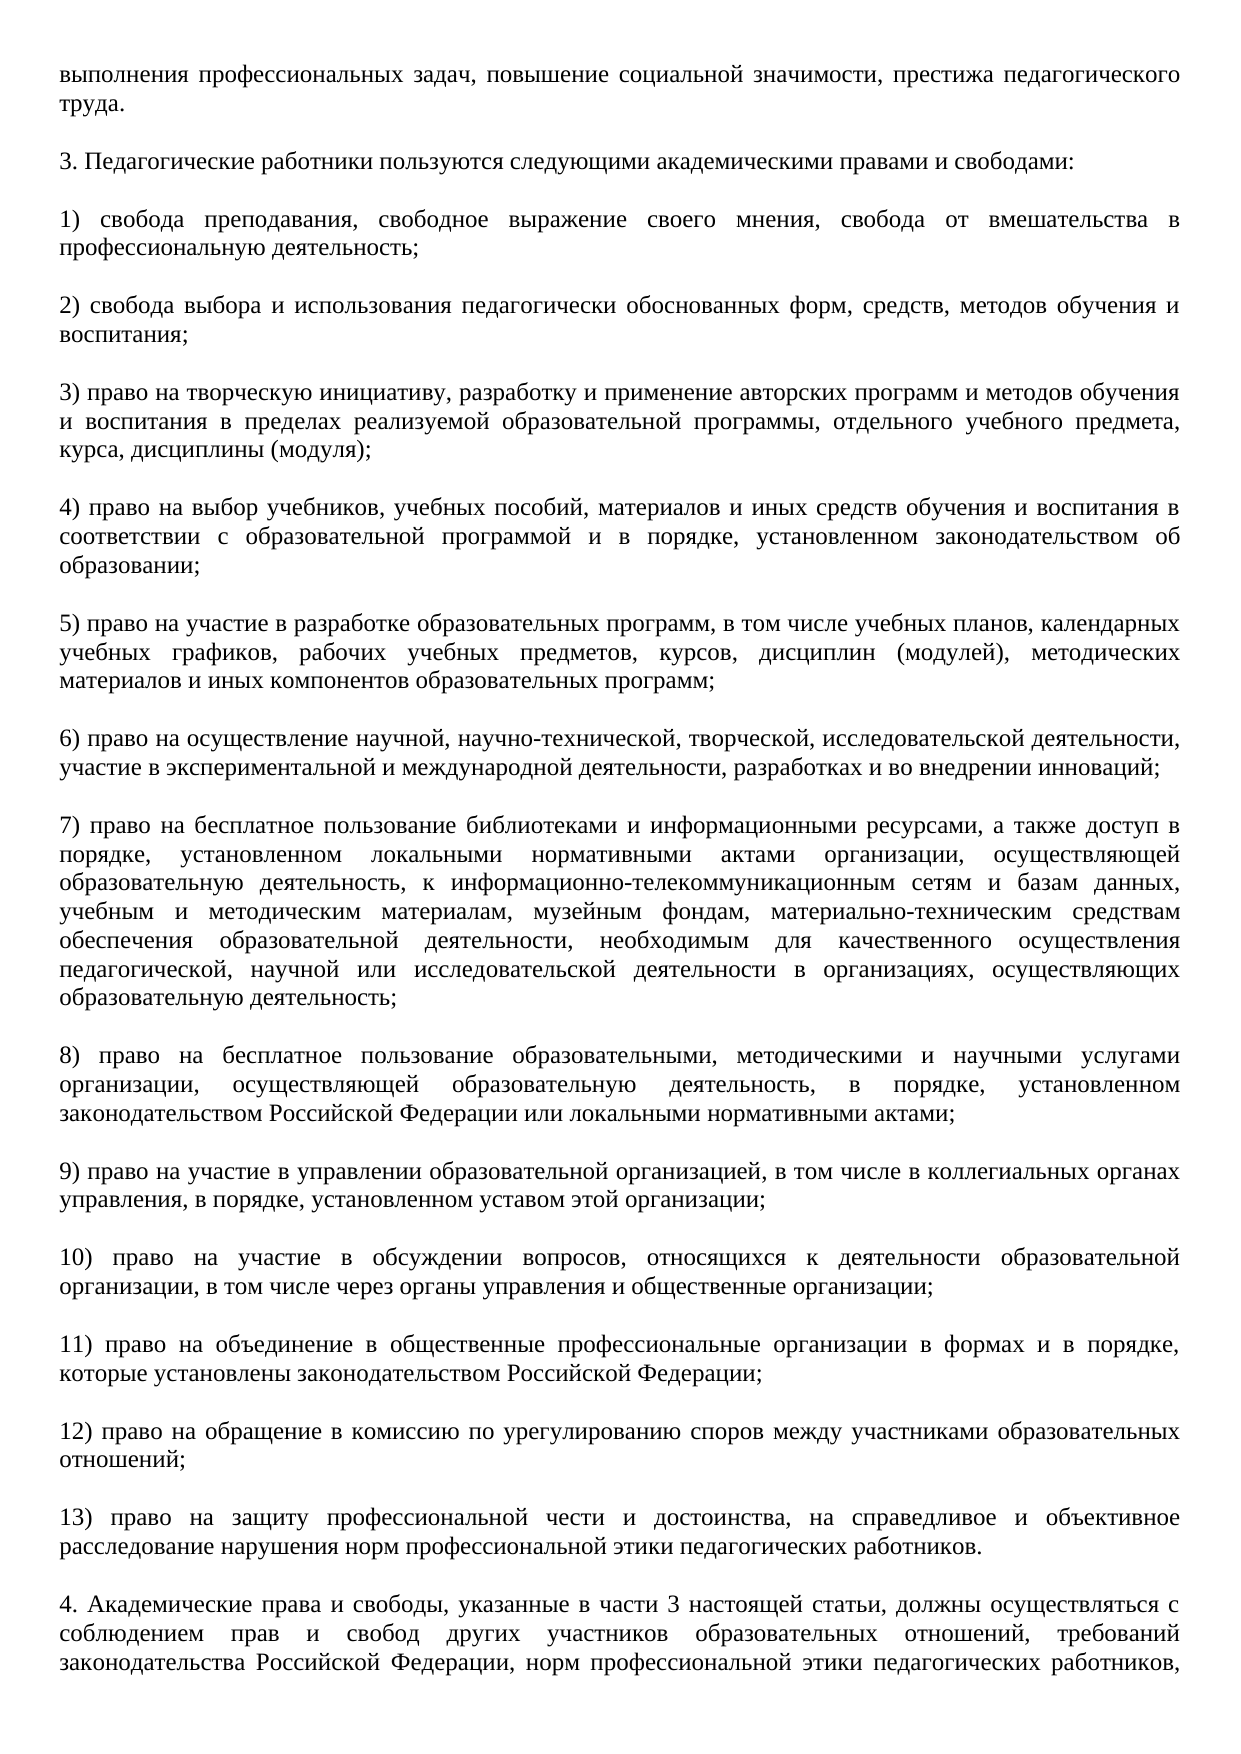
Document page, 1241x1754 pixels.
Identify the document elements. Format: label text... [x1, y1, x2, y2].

text 1) свобода преподавания, свободное выражение своего мнения, свобода от вмешательства в профессиональную деятельность; [59, 204, 1181, 261]
text 8) право на бесплатное пользование образовательными, методическими и научными услугами организации, осуществляющей образовательную деятельность, в порядке, установленном законодательством Российской Федерации или локальными нормативными актами; [59, 1040, 1181, 1127]
text 10) право на участие в обсуждении вопросов, относящихся к деятельности образовательной организации, в том числе через органы управления и общественные организации; [59, 1242, 1181, 1300]
text 6) право на осуществление научной, научно-технической, творческой, исследовательской деятельности, участие в экспериментальной и международной деятельности, разработках и во внедрении инноваций; [59, 723, 1181, 781]
text 5) право на участие в разработке образовательных программ, в том числе учебных планов, календарных учебных графиков, рабочих учебных предметов, курсов, дисциплин (модулей), методических материалов и иных компонентов образовательных программ; [59, 608, 1181, 694]
text 7) право на бесплатное пользование библиотеками и информационными ресурсами, а также доступ в порядке, установленном локальными нормативными актами организации, осуществляющей образовательную деятельность, к информационно-телекоммуникационным сетям и базам данных, учебным и методическим материалам, музейным фондам, материально-техническим средствам обеспечения образовательной деятельности, необходимым для качественного осуществления педагогической, научной или исследовательской деятельности в организациях, осуществляющих образовательную деятельность; [59, 810, 1181, 1011]
text 3. Педагогические работники пользуются следующими академическими правами и свободами: [59, 146, 1181, 174]
text 3) право на творческую инициативу, разработку и применение авторских программ и методов обучения и воспитания в пределах реализуемой образовательной программы, отдельного учебного предмета, курса, дисциплины (модуля); [59, 377, 1181, 463]
text 11) право на объединение в общественные профессиональные организации в формах и в порядке, которые установлены законодательством Российской Федерации; [59, 1329, 1181, 1387]
text 2) свобода выбора и использования педагогически обоснованных форм, средств, методов обучения и воспитания; [59, 290, 1181, 348]
text 4) право на выбор учебников, учебных пособий, материалов и иных средств обучения и воспитания в соответствии с образовательной программой и в порядке, установленном законодательством об образовании; [59, 492, 1181, 579]
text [59, 59, 1181, 117]
text 12) право на обращение в комиссию по урегулированию споров между участниками образовательных отношений; [59, 1416, 1181, 1473]
text 13) право на защиту профессиональной чести и достоинства, на справедливое и объективное расследование нарушения норм профессиональной этики педагогических работников. [59, 1502, 1181, 1560]
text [59, 1589, 1181, 1675]
text 9) право на участие в управлении образовательной организацией, в том числе в коллегиальных органах управления, в порядке, установленном уставом этой организации; [59, 1156, 1181, 1213]
